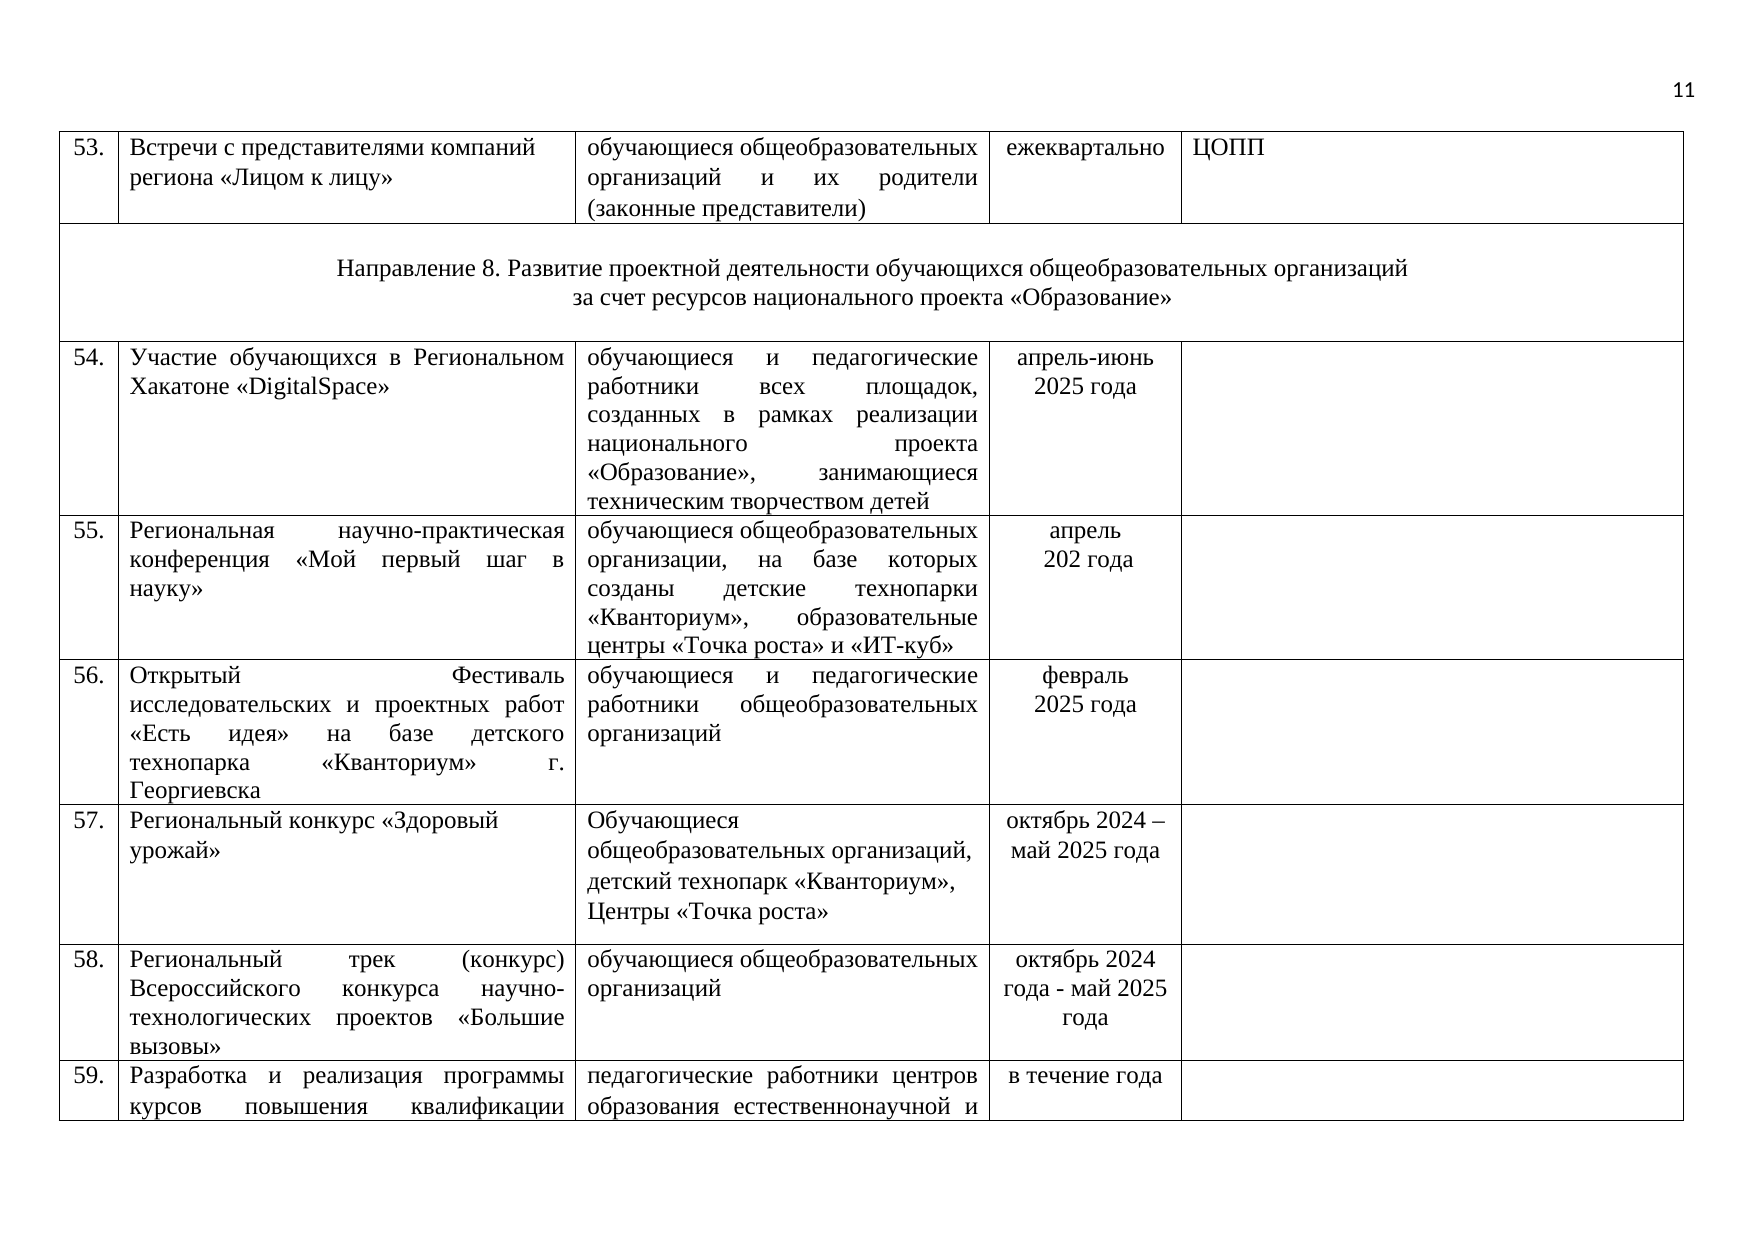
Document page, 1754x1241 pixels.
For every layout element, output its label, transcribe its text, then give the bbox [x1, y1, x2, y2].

table_cell [1182, 1061, 1683, 1120]
table_cell в течение года [990, 1061, 1181, 1120]
table_cell Региональная научно-практическая конференция «Мой первый шаг в науку» [119, 516, 575, 659]
table_cell [1182, 805, 1683, 943]
table_cell [60, 660, 118, 804]
table_cell [1182, 342, 1683, 514]
table_cell [60, 516, 118, 659]
table_cell февраль 2025 года [990, 660, 1181, 804]
table_cell [60, 805, 118, 943]
table_cell Направление 8. Развитие проектной деятельности обучающихся общеобразовательных организаций за счет ресурсов национального проекта «Образование» [60, 224, 1683, 341]
table_cell Открытый Фестиваль исследовательских и проектных работ «Есть идея» на базе детского технопарка «Кванториум» г. Георгиевска [261, 660, 575, 804]
table_cell ежеквартально [990, 132, 1181, 223]
table_cell Встречи с представителями компаний региона «Лицом к лицу» [119, 132, 575, 223]
table_cell [60, 132, 118, 223]
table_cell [576, 1061, 989, 1120]
table_cell [60, 1061, 118, 1120]
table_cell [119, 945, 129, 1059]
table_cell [119, 1061, 575, 1120]
table_cell октябрь 2024 – май 2025 года [990, 805, 1181, 943]
table_cell апрель 202 года [990, 516, 1181, 659]
table_cell апрель-июнь 2025 года [990, 342, 1181, 514]
table_cell Обучающиеся общеобразовательных организаций, детский технопарк «Кванториум», Центры «Точка роста» [576, 805, 989, 943]
table_cell обучающиеся общеобразовательных организаций [576, 945, 989, 1059]
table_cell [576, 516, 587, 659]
table_cell октябрь 2024 года - май 2025 года [990, 945, 1181, 1059]
table_cell ЦОПП [1182, 132, 1683, 223]
table_cell [1182, 516, 1683, 659]
table_cell Региональный конкурс «Здоровый урожай» [119, 805, 575, 943]
table_cell [1182, 660, 1683, 804]
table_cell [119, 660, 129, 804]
table_cell обучающиеся общеобразовательных организаций и их родители (законные представители) [576, 132, 989, 223]
table_cell [60, 342, 118, 514]
table_cell Участие обучающихся в Региональном Хакатоне «DigitalSpace» [119, 342, 575, 514]
table_cell [60, 945, 118, 1059]
table_cell Региональный трек (конкурс) Всероссийского конкурса научно-технологических проектов «Большие вызовы» [221, 945, 575, 1059]
table_cell [1182, 945, 1683, 1059]
table_cell обучающиеся и педагогические работники всех площадок, созданных в рамках реализации национального проекта «Образование», занимающиеся техническим творчеством детей [576, 342, 989, 514]
table_cell обучающиеся и педагогические работники общеобразовательных организаций [576, 660, 989, 804]
